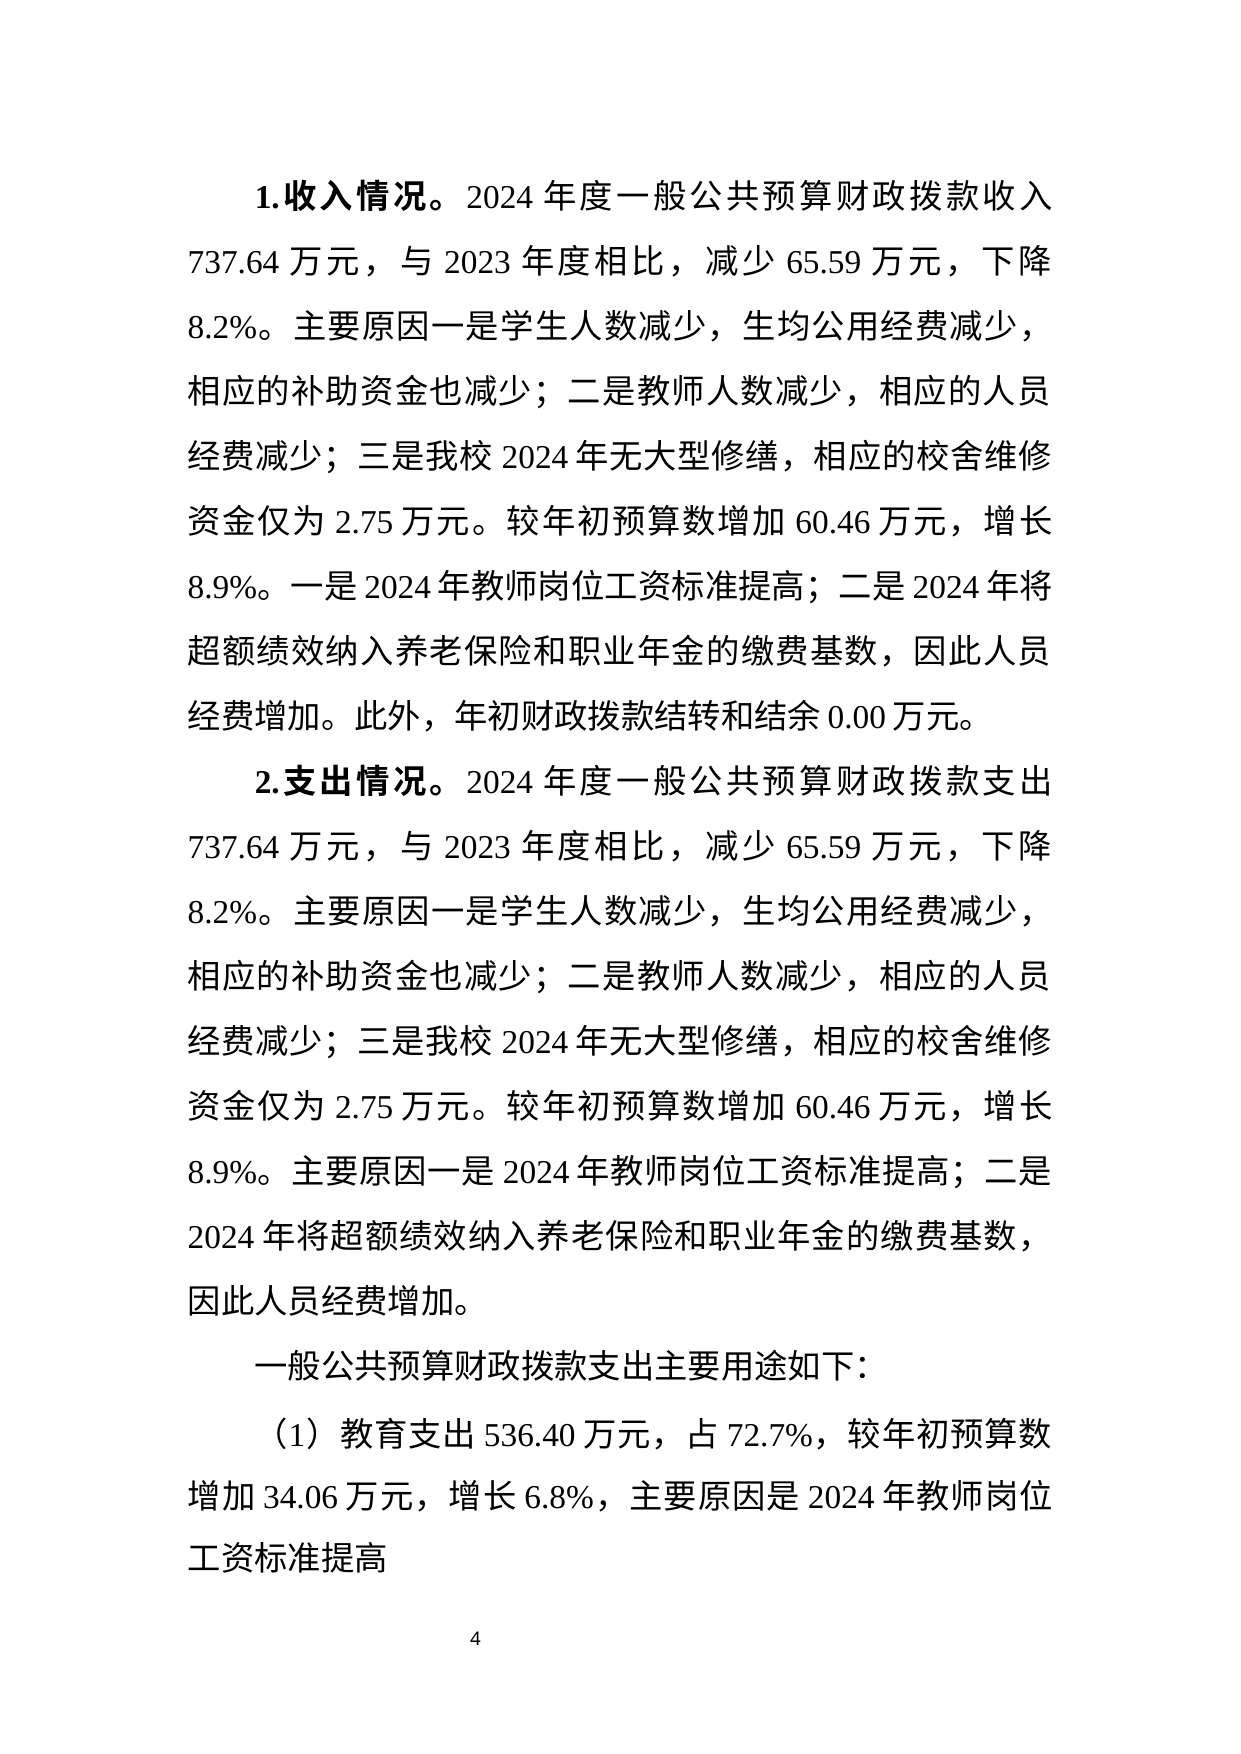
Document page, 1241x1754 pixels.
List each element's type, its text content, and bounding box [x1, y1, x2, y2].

text 1.收入情况。2024年度一般公共预算财政拨款收入737.64万元，与2023年度相比，减少65.59万元，下降8.2%。主要原因一是学生人数减少，生均公用经费减少，相应的补助资金也减少；二是教师人数减少，相应的人员经费减少；三是我校2024年无大型修缮，相应的校舍维修资金仅为2.75万元。较年初预算数增加60.46万元，增长8.9%。一是2024年教师岗位工资标准提高；二是2024年将超额绩效纳入养老保险和职业年金的缴费基数，因此人员经费增加。此外，年初财政拨款结转和结余0.00万元。 [187, 162, 1053, 747]
text 2.支出情况。2024年度一般公共预算财政拨款支出737.64万元，与2023年度相比，减少65.59万元，下降8.2%。主要原因一是学生人数减少，生均公用经费减少，相应的补助资金也减少；二是教师人数减少，相应的人员经费减少；三是我校2024年无大型修缮，相应的校舍维修资金仅为2.75万元。较年初预算数增加60.46万元，增长8.9%。主要原因一是2024年教师岗位工资标准提高；二是2024年将超额绩效纳入养老保险和职业年金的缴费基数，因此人员经费增加。 [187, 747, 1053, 1332]
text （1）教育支出536.40万元，占72.7%，较年初预算数增加34.06万元，增长6.8%，主要原因是2024年教师岗位工资标准提高 [187, 1397, 1053, 1583]
text 一般公共预算财政拨款支出主要用途如下： [187, 1332, 1053, 1397]
